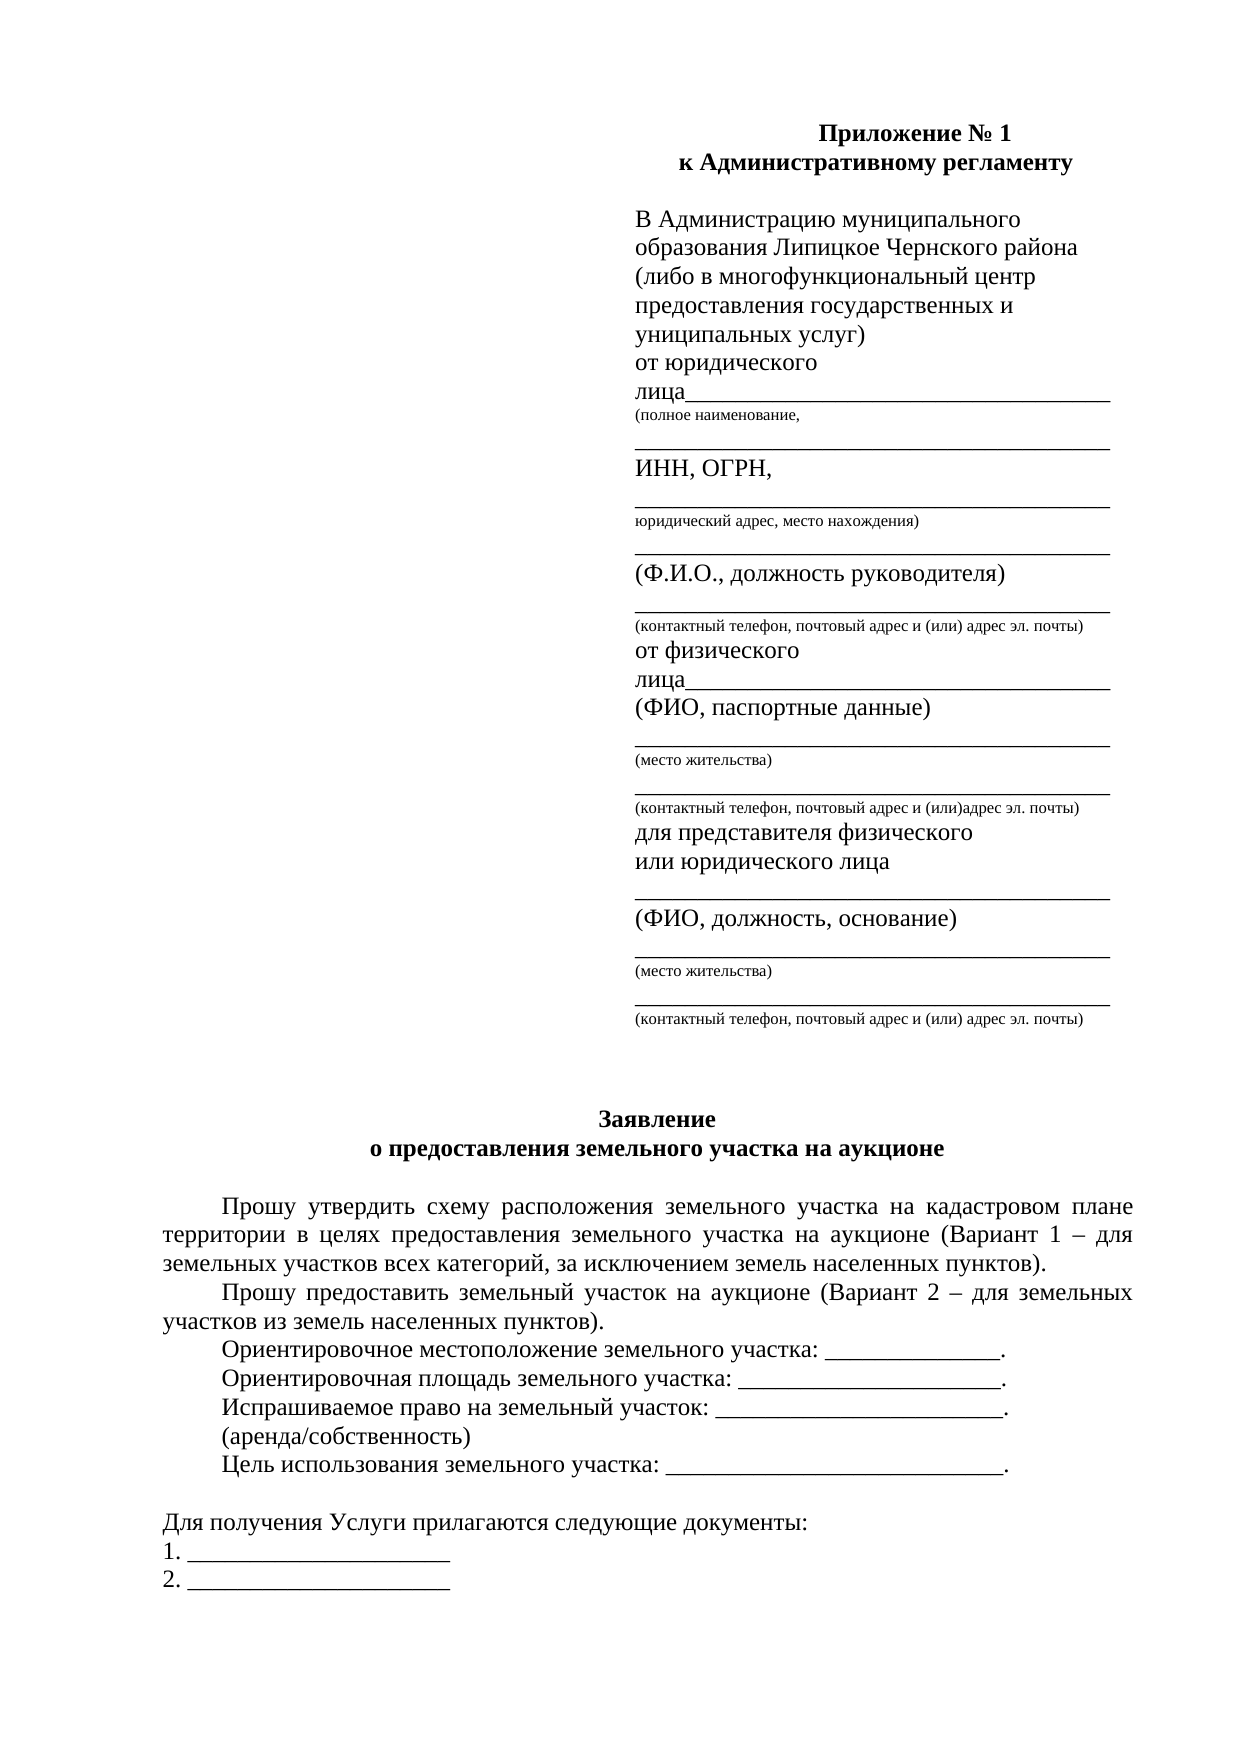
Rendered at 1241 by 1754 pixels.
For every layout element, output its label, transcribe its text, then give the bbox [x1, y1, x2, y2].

text о предоставления земельного участка на аукционе [162, 1133, 1152, 1162]
text Прошу предоставить земельный участок на аукционе (Вариант 2 – для земельных участков из земель населенных пунктов). [162, 1277, 1134, 1334]
text Прошу утвердить схему расположения земельного участка на кадастровом плане территории в целях предоставления земельного участка на аукционе (Вариант 1 – для земельных участков всех категорий, за исключением земель населенных пунктов). [162, 1191, 1134, 1277]
text ______________________________________ [635, 529, 1152, 558]
text 1. _____________________ [162, 1536, 1134, 1564]
text (ФИО, паспортные данные) [635, 692, 1152, 721]
text (Ф.И.О., должность руководителя) [635, 558, 1152, 587]
text (аренда/собственность) [162, 1421, 1134, 1449]
text Ориентировочная площадь земельного участка: _____________________. [162, 1363, 1134, 1392]
text (контактный телефон, почтовый адрес и (или) адрес эл. почты) [635, 616, 1152, 635]
title Приложение № 1 [679, 118, 1152, 147]
text от юридического лица__________________________________ [635, 347, 1152, 405]
text для представителя физического [635, 817, 1152, 846]
text Цель использования земельного участка: ___________________________. [162, 1449, 1134, 1478]
text от физического лица__________________________________ [635, 635, 1152, 692]
text 2. _____________________ [162, 1564, 1152, 1593]
text (место жительства) [635, 961, 1152, 980]
title к Административному регламенту [679, 147, 1152, 176]
text (либо в многофункциональный центр предоставления государственных и униципальных услуг) [635, 261, 1152, 347]
text (контактный телефон, почтовый адрес и (или)адрес эл. почты) [635, 798, 1152, 817]
text ______________________________________ [635, 874, 1152, 903]
text (полное наименование, ______________________________________ [635, 405, 1152, 453]
text или юридического лица [635, 846, 1152, 874]
text ______________________________________ [635, 587, 1152, 616]
text ______________________________________ [635, 769, 1152, 798]
text ______________________________________ [635, 482, 1152, 510]
text В Администрацию муниципального образования Липицкое Чернского района [635, 204, 1152, 261]
text Ориентировочное местоположение земельного участка: ______________. [162, 1334, 1134, 1363]
text ______________________________________ [635, 721, 1152, 750]
text ______________________________________ [635, 980, 1152, 1009]
text ______________________________________ [635, 932, 1152, 961]
text Заявление [162, 1104, 1152, 1133]
text (место жительства) [635, 750, 1152, 769]
text (контактный телефон, почтовый адрес и (или) адрес эл. почты) [635, 1009, 1152, 1028]
text Испрашиваемое право на земельный участок: _______________________. [162, 1392, 1134, 1421]
text ИНН, ОГРН, [635, 453, 1152, 482]
text юридический адрес, место нахождения) [635, 510, 1152, 529]
text Для получения Услуги прилагаются следующие документы: [162, 1507, 1134, 1536]
text (ФИО, должность, основание) [635, 903, 1152, 932]
